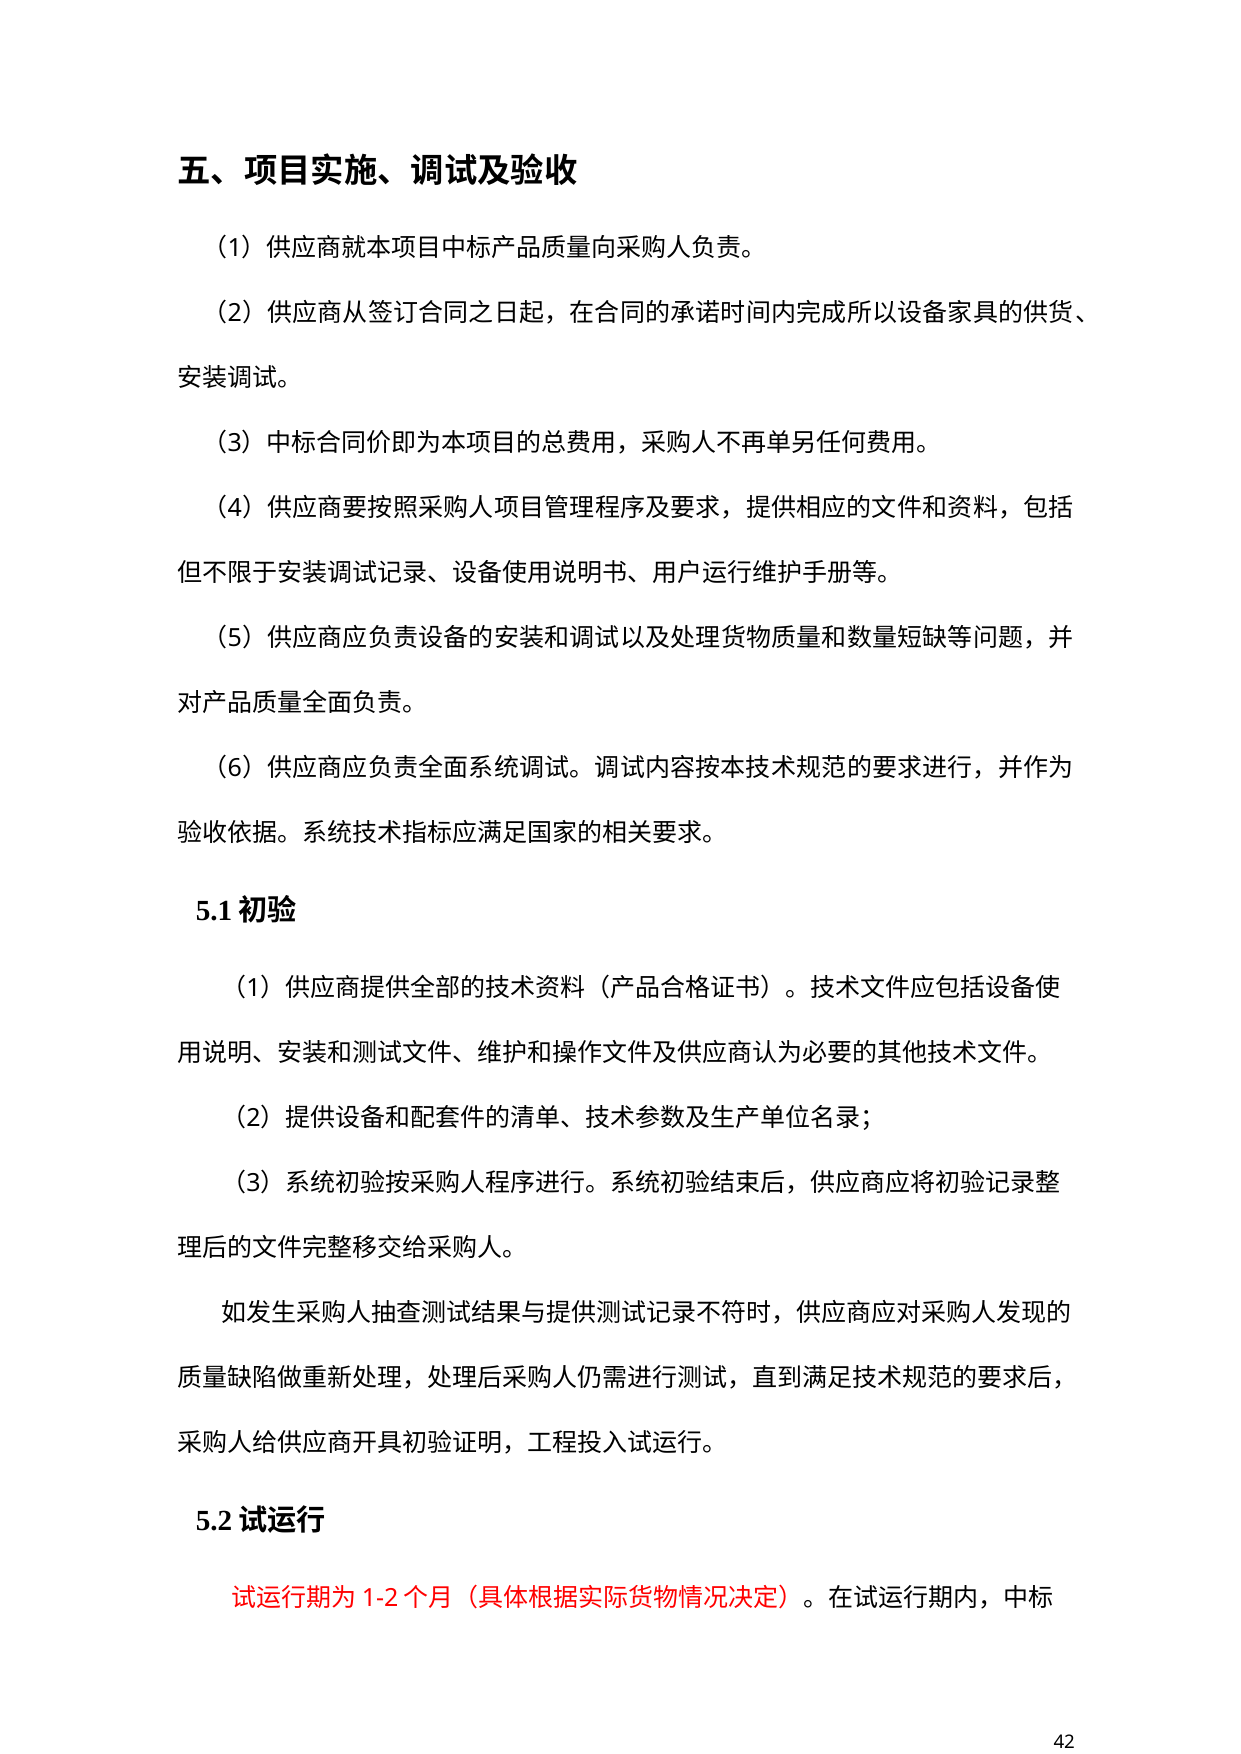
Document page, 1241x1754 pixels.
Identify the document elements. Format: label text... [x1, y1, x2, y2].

text （5）供应商应负责设备的安装和调试以及处理货物质量和数量短缺等问题，并对产品质量全面负责。 [177, 603, 1075, 733]
text （1）供应商提供全部的技术资料（产品合格证书）。技术文件应包括设备使用说明、安装和测试文件、维护和操作文件及供应商认为必要的其他技术文件。 [177, 953, 1075, 1083]
text （4）供应商要按照采购人项目管理程序及要求，提供相应的文件和资料，包括但不限于安装调试记录、设备使用说明书、用户运行维护手册等。 [177, 473, 1075, 603]
text 如发生采购人抽查测试结果与提供测试记录不符时，供应商应对采购人发现的质量缺陷做重新处理，处理后采购人仍需进行测试，直到满足技术规范的要求后，采购人给供应商开具初验证明，工程投入试运行。 [177, 1278, 1075, 1473]
text （2）提供设备和配套件的清单、技术参数及生产单位名录； [177, 1083, 1075, 1148]
text （1）供应商就本项目中标产品质量向采购人负责。 [177, 213, 1075, 278]
text （2）供应商从签订合同之日起，在合同的承诺时间内完成所以设备家具的供货、安装调试。 [177, 278, 1075, 408]
subtitle 5.2试运行 [196, 1485, 1075, 1550]
subtitle 五、项目实施、调试及验收 [177, 135, 1075, 200]
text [177, 1563, 1075, 1628]
text （3）系统初验按采购人程序进行。系统初验结束后，供应商应将初验记录整理后的文件完整移交给采购人。 [177, 1148, 1075, 1278]
text （3）中标合同价即为本项目的总费用，采购人不再单另任何费用。 [177, 408, 1075, 473]
subtitle 5.1初验 [196, 875, 1075, 940]
text （6）供应商应负责全面系统调试。调试内容按本技术规范的要求进行，并作为验收依据。系统技术指标应满足国家的相关要求。 [177, 733, 1075, 863]
